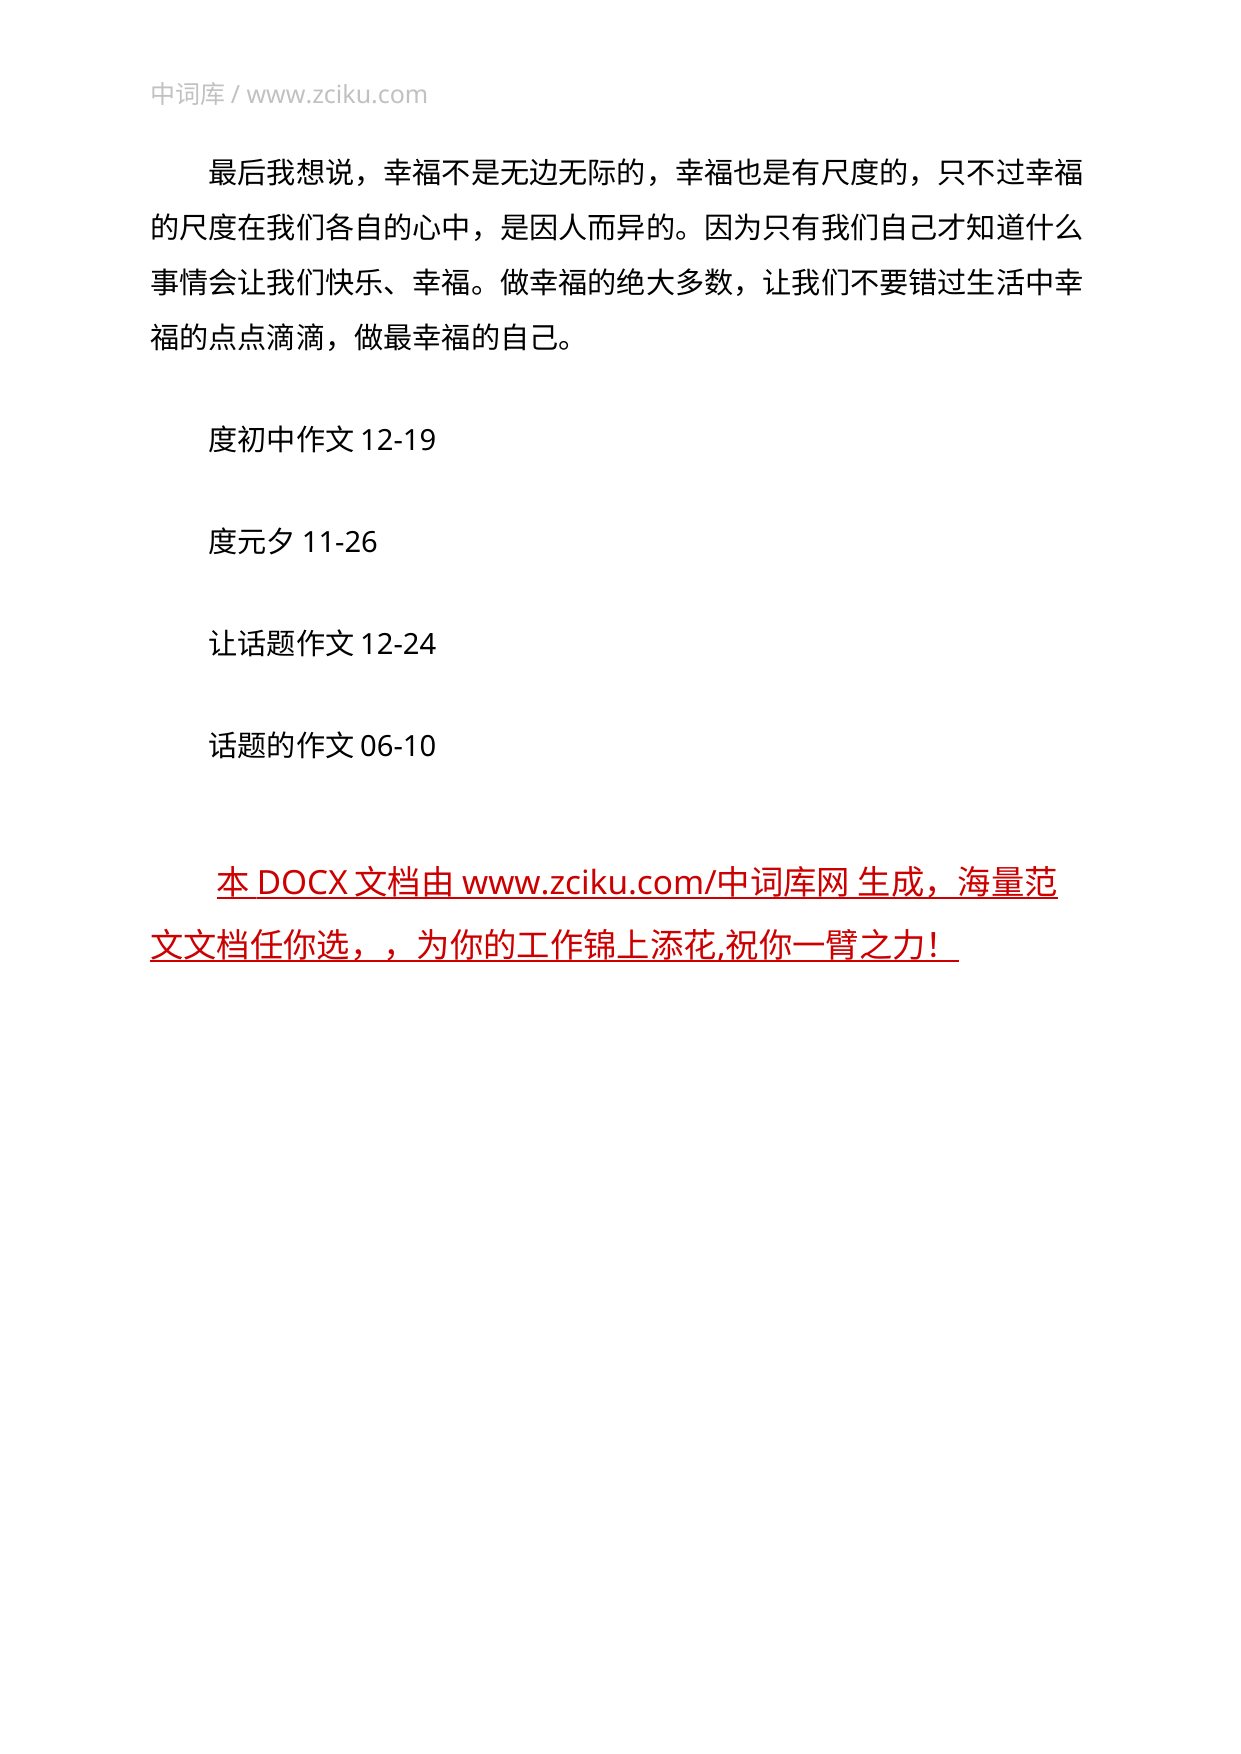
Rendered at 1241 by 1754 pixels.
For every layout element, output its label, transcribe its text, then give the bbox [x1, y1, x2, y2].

text 让话题作文12-24 [150, 620, 1090, 663]
text 度元夕11-26 [150, 518, 1090, 561]
text 最后我想说，幸福不是无边无际的，幸福也是有尺度的，只不过幸福的尺度在我们各自的心中，是因人而异的。因为只有我们自己才知道什么事情会让我们快乐、幸福。做幸福的绝大多数，让我们不要错过生活中幸福的点点滴滴，做最幸福的自己。 [150, 150, 1090, 357]
text 本DOCX文档由 www.zciku.com/中词库网 生成，海量范文文档任你选，，为你的工作锦上添花,祝你一臂之力！ [150, 856, 1090, 967]
text 度初中作文12-19 [150, 416, 1090, 459]
text 话题的作文06-10 [150, 722, 1090, 765]
